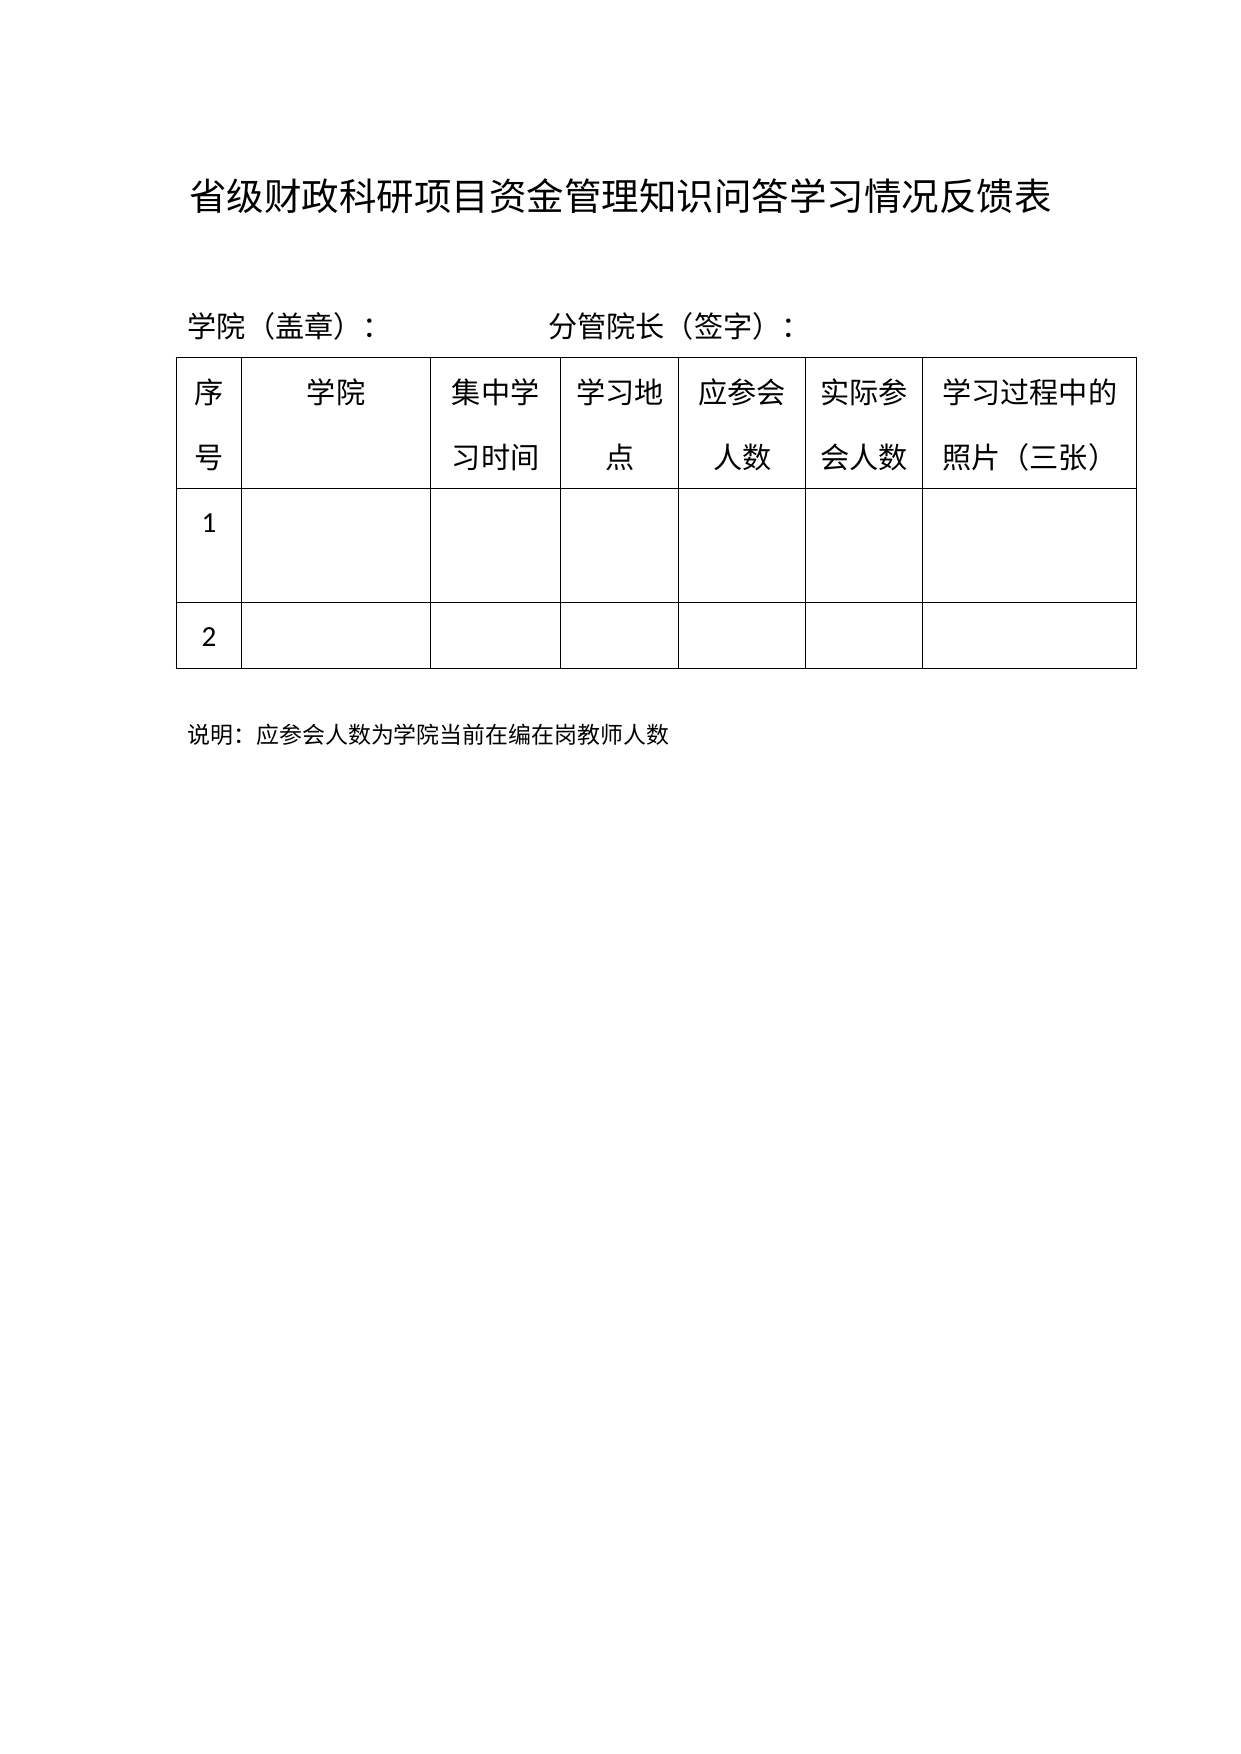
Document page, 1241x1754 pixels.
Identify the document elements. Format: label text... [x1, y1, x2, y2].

table_header 应参会人数 [679, 358, 805, 488]
table_header 学习过程中的照片（三张） [923, 358, 1136, 488]
table_header 学习地点 [561, 358, 678, 488]
table_cell [561, 489, 678, 602]
table_header 序号 [177, 358, 241, 488]
table_cell [923, 603, 1136, 668]
table_cell [679, 603, 805, 668]
text 说明：应参会人数为学院当前在编在岗教师人数 [187, 702, 1053, 767]
table_header 学院 [242, 358, 430, 488]
text 省级财政科研项目资金管理知识问答学习情况反馈表 [187, 162, 1053, 227]
table_cell [923, 489, 1136, 602]
table_header 集中学习时间 [431, 358, 560, 488]
table_cell [806, 603, 922, 668]
text 学院（盖章）： 分管院长（签字）： [187, 292, 1053, 357]
table_cell [679, 489, 805, 602]
table_cell [242, 489, 430, 602]
table_cell 2 [177, 603, 241, 668]
table_cell [561, 603, 678, 668]
table_cell [431, 489, 560, 602]
table_cell [806, 489, 922, 602]
table_header 实际参会人数 [806, 358, 922, 488]
table_cell [242, 603, 430, 668]
table_cell [431, 603, 560, 668]
table_cell 1 [177, 489, 241, 602]
